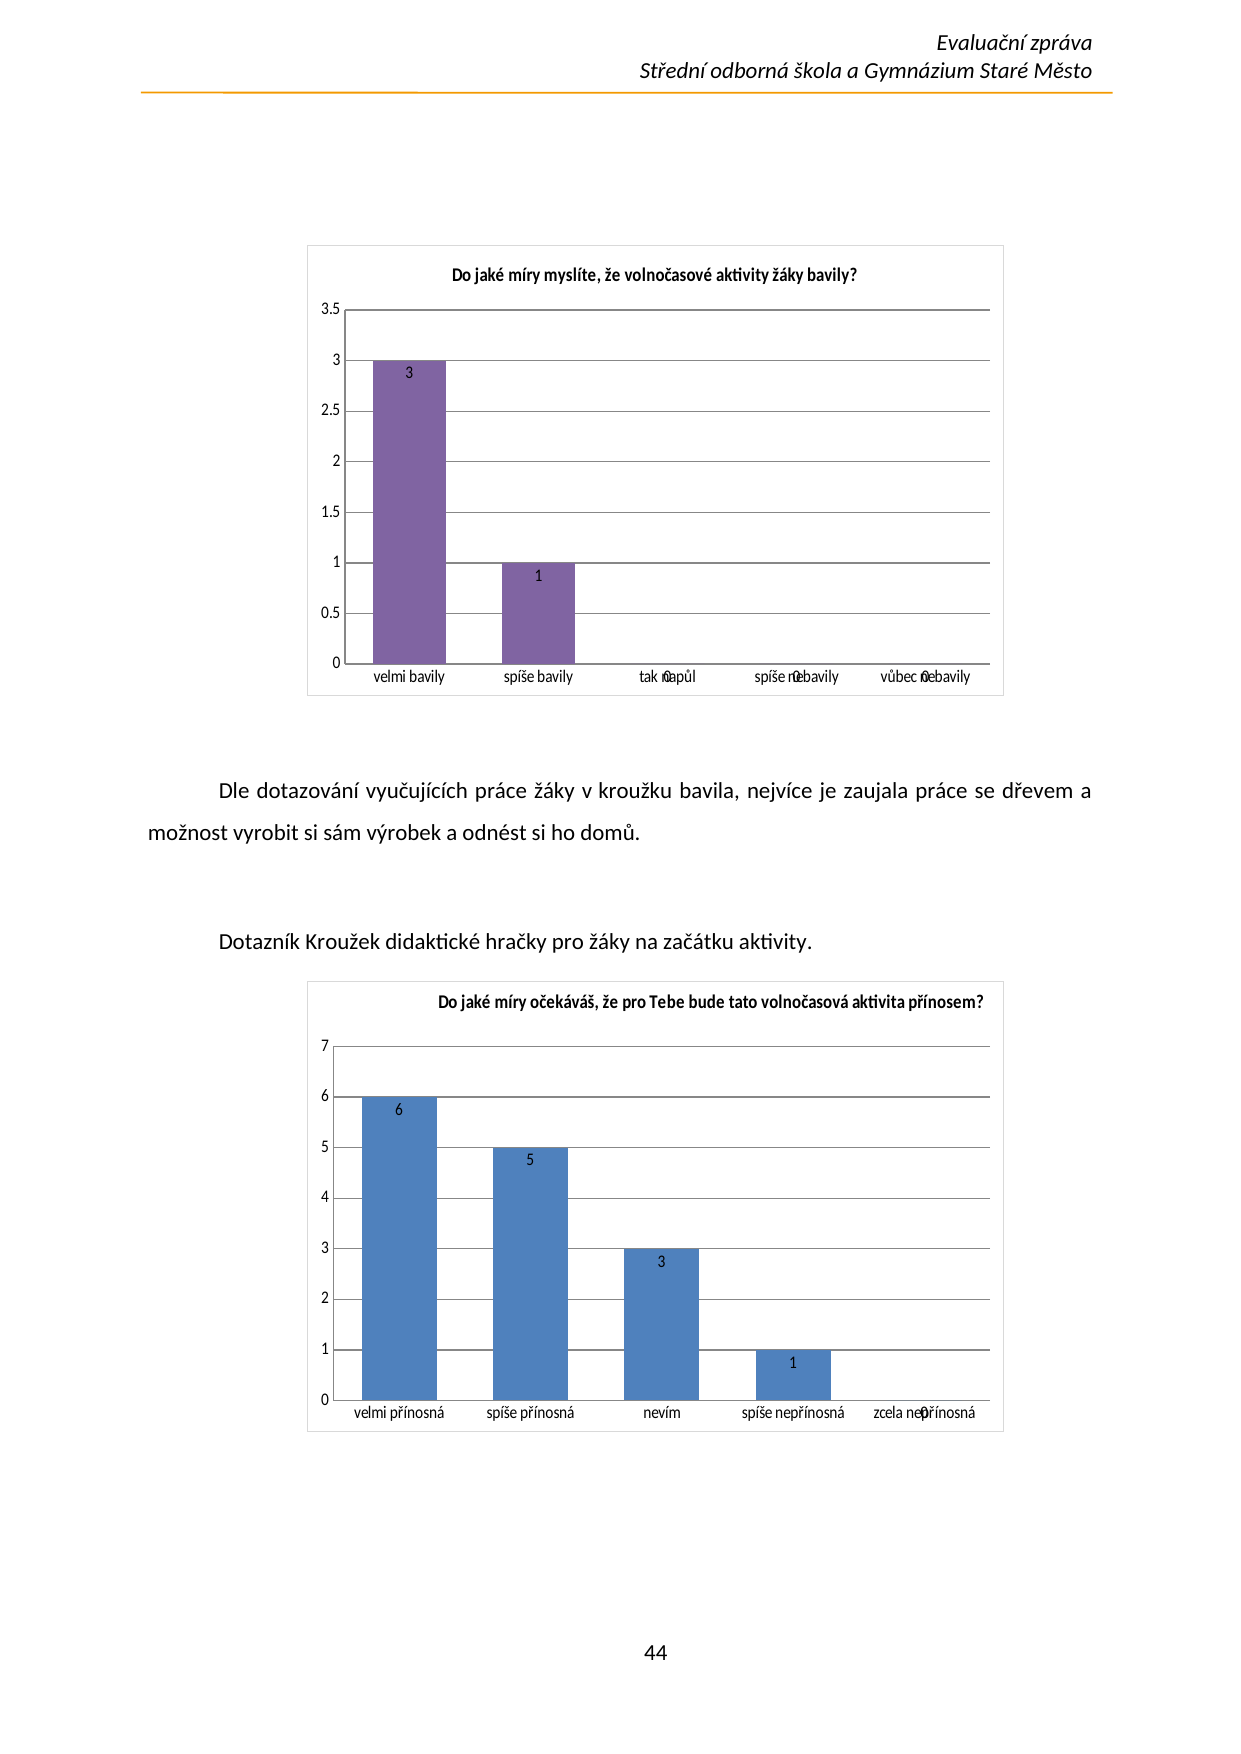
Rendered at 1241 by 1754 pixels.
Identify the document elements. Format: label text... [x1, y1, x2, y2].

text Dle dotazování vyučujících práce žáky v kroužku bavila, nejvíce je zaujala práce se dřevem a možnost vyrobit si sám výrobek a odnést si ho domů. [148, 776, 1093, 846]
text Dotazník Kroužek didaktické hračky pro žáky na začátku aktivity. [148, 927, 1093, 955]
